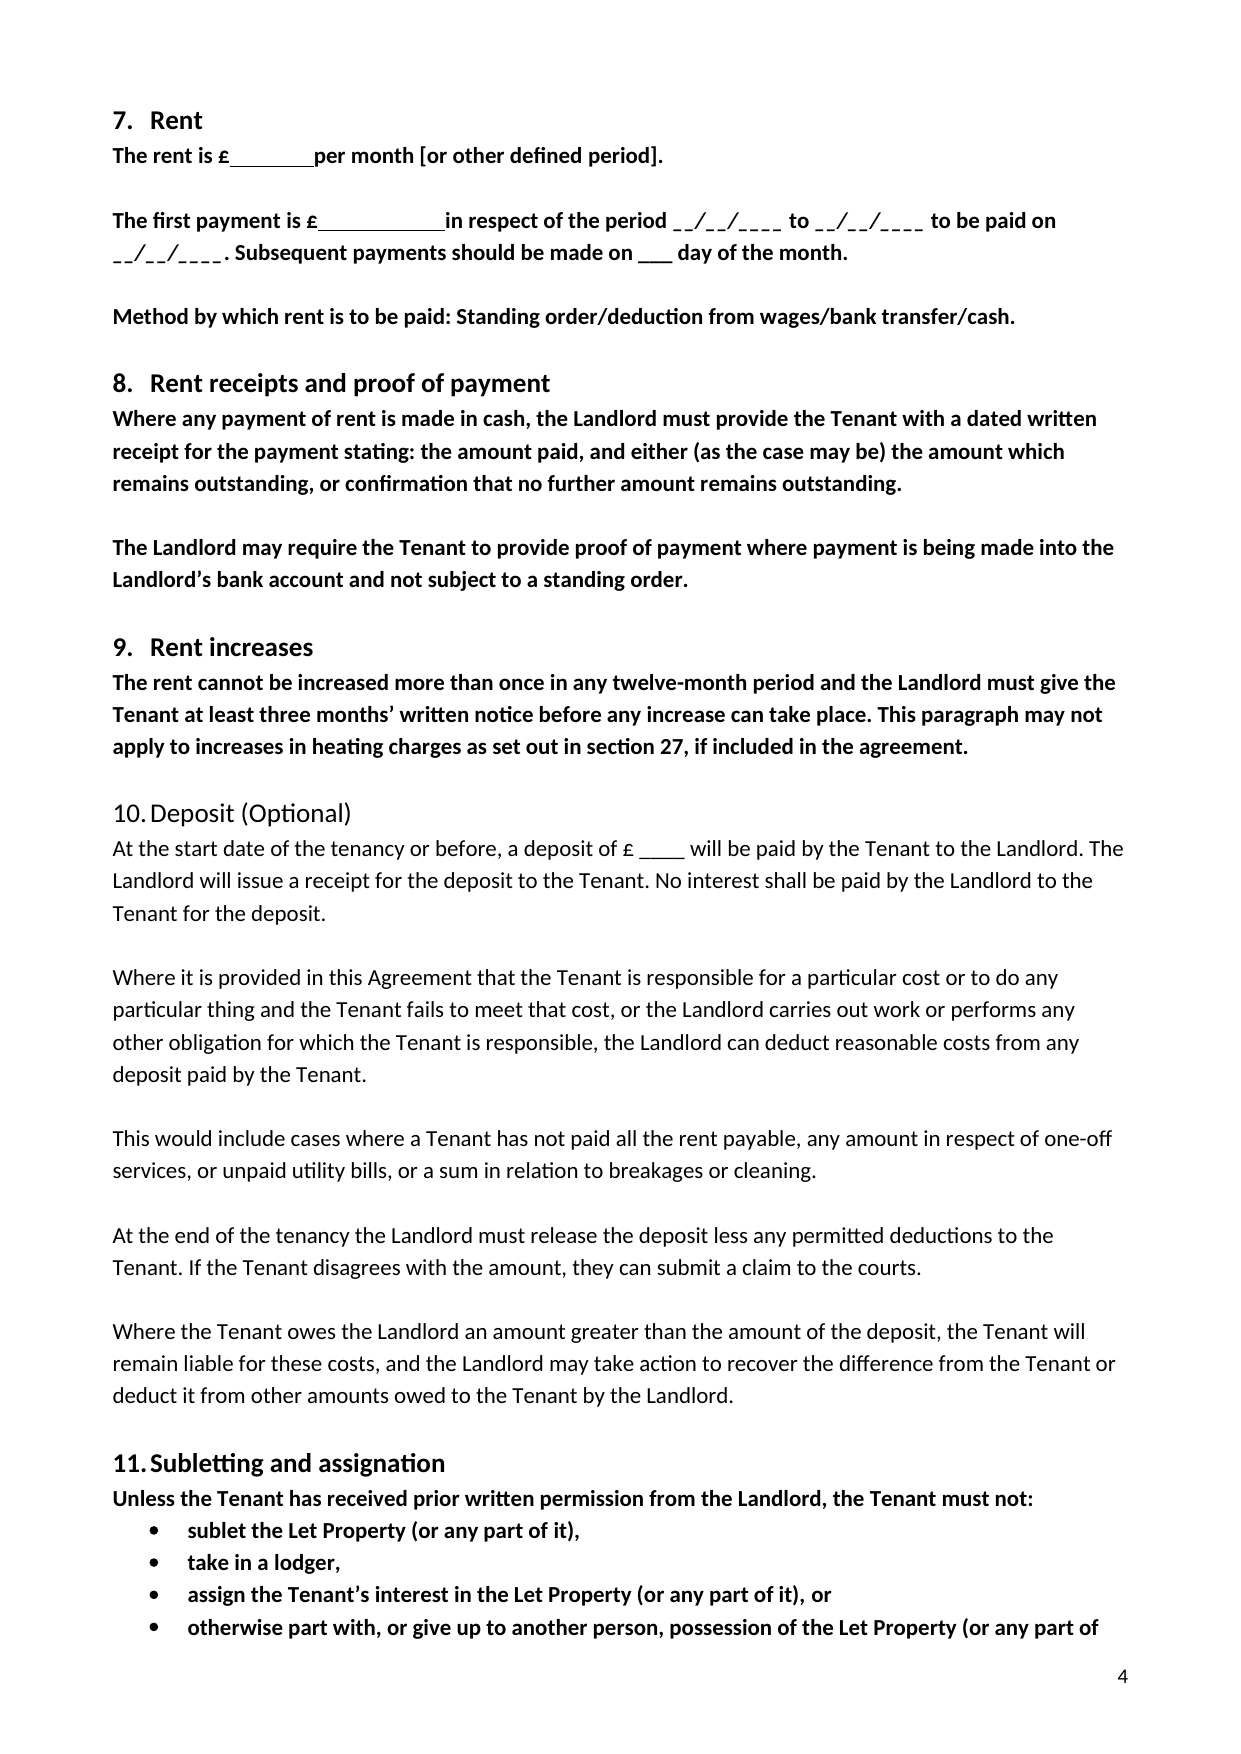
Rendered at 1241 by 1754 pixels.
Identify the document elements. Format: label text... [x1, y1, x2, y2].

text Method by which rent is to be paid: Standing order/deduction from wages/bank transfer/cash. [112, 302, 1128, 330]
subtitle Deposit (Optional) [112, 797, 1128, 829]
text Where it is provided in this Agreement that the Tenant is responsible for a particular cost or to do any particular thing and the Tenant fails to meet that cost, or the Landlord carries out work or performs any other obligation for which the Tenant is responsible, the Landlord can deduct reasonable costs from any deposit paid by the Tenant. [112, 963, 1128, 1088]
subtitle Rent [112, 103, 1128, 136]
subtitle Rent increases [112, 630, 1128, 663]
text Where any payment of rent is made in cash, the Landlord must provide the Tenant with a dated written receipt for the payment stating: the amount paid, and either (as the case may be) the amount which remains outstanding, or confirmation that no further amount remains outstanding. [112, 404, 1128, 497]
text This would include cases where a Tenant has not paid all the rent payable, any amount in respect of one-off services, or unpaid utility bills, or a sum in relation to breakages or cleaning. [112, 1124, 1128, 1184]
list assign the Tenant’s interest in the Let Property (or any part of it), or [150, 1581, 1128, 1608]
subtitle Subletting and assignation [112, 1446, 1128, 1479]
text The rent cannot be increased more than once in any twelve-month period and the Landlord must give the Tenant at least three months’ written notice before any increase can take place. This paragraph may not apply to increases in heating charges as set out in section 27, if included in the agreement. [112, 668, 1128, 760]
text Unless the Tenant has received prior written permission from the Landlord, the Tenant must not: [112, 1484, 1128, 1512]
subtitle Rent receipts and proof of payment [112, 367, 1128, 400]
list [150, 1613, 1128, 1641]
list sublet the Let Property (or any part of it), [150, 1516, 1128, 1544]
text Where the Tenant owes the Landlord an amount greater than the amount of the deposit, the Tenant will remain liable for these costs, and the Landlord may take action to recover the difference from the Tenant or deduct it from other amounts owed to the Tenant by the Landlord. [112, 1317, 1128, 1410]
text At the start date of the tenancy or before, a deposit of £ ____ will be paid by the Tenant to the Landlord. The Landlord will issue a receipt for the deposit to the Tenant. No interest shall be paid by the Landlord to the Tenant for the deposit. [112, 834, 1128, 927]
text At the end of the tenancy the Landlord must release the deposit less any permitted deductions to the Tenant. If the Tenant disagrees with the amount, they can submit a claim to the courts. [112, 1221, 1128, 1281]
text The rent is £ per month [or other defined period]. [112, 141, 1128, 169]
text The first payment is £ in respect of the period __/__/____ to __/__/____ to be paid on __/__/____. Subsequent payments should be made on ___ day of the month. [112, 206, 1128, 266]
text The Landlord may require the Tenant to provide proof of payment where payment is being made into the Landlord’s bank account and not subject to a standing order. [112, 533, 1128, 593]
list take in a lodger, [150, 1548, 1128, 1576]
